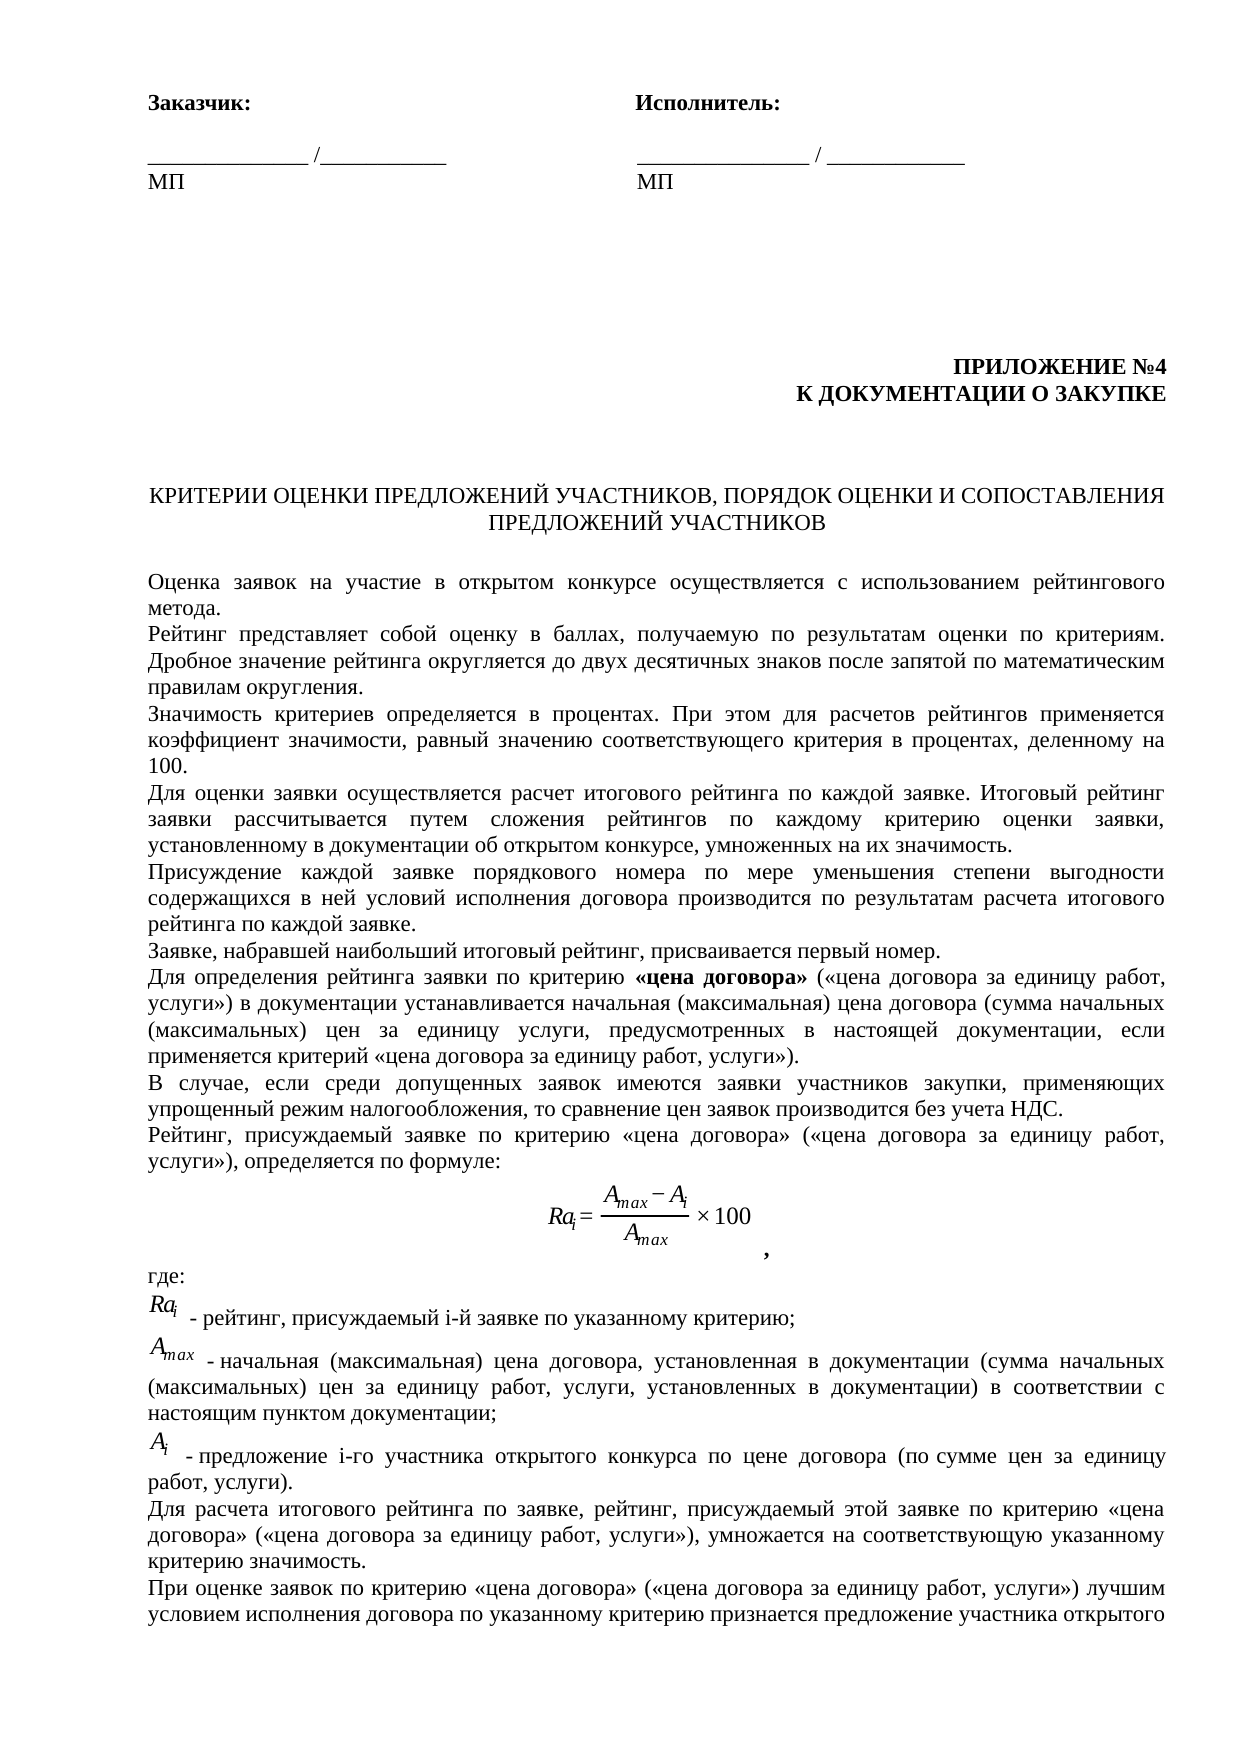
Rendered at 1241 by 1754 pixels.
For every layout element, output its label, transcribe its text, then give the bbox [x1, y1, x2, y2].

text Для оценки заявки осуществляется расчет итогового рейтинга по каждой заявке. Итоговый рейтинг заявки рассчитывается путем сложения рейтингов по каждому критерию оценки заявки, установленному в документации об открытом конкурсе, умноженных на их значимость. [148, 779, 1167, 858]
text МП МП [148, 168, 1167, 194]
text Рейтинг представляет собой оценку в баллах, получаемую по результатам оценки по критериям. Дробное значение рейтинга округляется до двух десятичных знаков после запятой по математическим правилам округления. [148, 621, 1167, 699]
text Заявке, набравшей наибольший итоговый рейтинг, присваивается первый номер. [148, 937, 1167, 963]
text где: [148, 1262, 1167, 1288]
text Присуждение каждой заявке порядкового номера по мере уменьшения степени выгодности содержащихся в ней условий исполнения договора производится по результатам расчета итогового рейтинга по каждой заявке. [148, 858, 1167, 937]
text Рейтинг, присуждаемый заявке по критерию «цена договора» («цена договора за единицу работ, услуги»), определяется по формуле: [148, 1121, 1167, 1174]
text - предложение i-го участника открытого конкурса по цене договора (по сумме цен за единицу работ, услуги). [148, 1426, 1167, 1495]
text ПРИЛОЖЕНИЕ №4 [148, 353, 1167, 380]
text К ДОКУМЕНТАЦИИ О ЗАКУПКЕ [148, 380, 1167, 406]
text - начальная (максимальная) цена договора, установленная в документации (сумма начальных (максимальных) цен за единицу работ, услуги, установленных в документации) в соответствии с настоящим пунктом документации; [148, 1331, 1167, 1426]
text Заказчик: Исполнитель: [148, 89, 1167, 115]
text - рейтинг, присуждаемый i-й заявке по указанному критерию; [148, 1288, 1167, 1331]
text , [148, 1174, 1167, 1262]
text ______________ /___________ _______________ / ____________ [148, 141, 1167, 168]
text Для расчета итогового рейтинга по заявке, рейтинг, присуждаемый этой заявке по критерию «цена договора» («цена договора за единицу работ, услуги»), умножается на соответствующую указанному критерию значимость. [148, 1495, 1167, 1574]
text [148, 1574, 1167, 1626]
text Оценка заявок на участие в открытом конкурсе осуществляется с использованием рейтингового метода. [148, 568, 1167, 621]
text Для определения рейтинга заявки по критерию «цена договора» («цена договора за единицу работ, услуги») в документации устанавливается начальная (максимальная) цена договора (сумма начальных (максимальных) цен за единицу услуги, предусмотренных в настоящей документации, если применяется критерий «цена договора за единицу работ, услуги»). [148, 963, 1167, 1068]
text КРИТЕРИИ ОЦЕНКИ ПРЕДЛОЖЕНИЙ УЧАСТНИКОВ, ПОРЯДОК ОЦЕНКИ И СОПОСТАВЛЕНИЯ ПРЕДЛОЖЕНИЙ УЧАСТНИКОВ [148, 482, 1167, 535]
text В случае, если среди допущенных заявок имеются заявки участников закупки, применяющих упрощенный режим налогообложения, то сравнение цен заявок производится без учета НДС. [148, 1068, 1167, 1121]
text Значимость критериев определяется в процентах. При этом для расчетов рейтингов применяется коэффициент значимости, равный значению соответствующего критерия в процентах, деленному на 100. [148, 699, 1167, 779]
